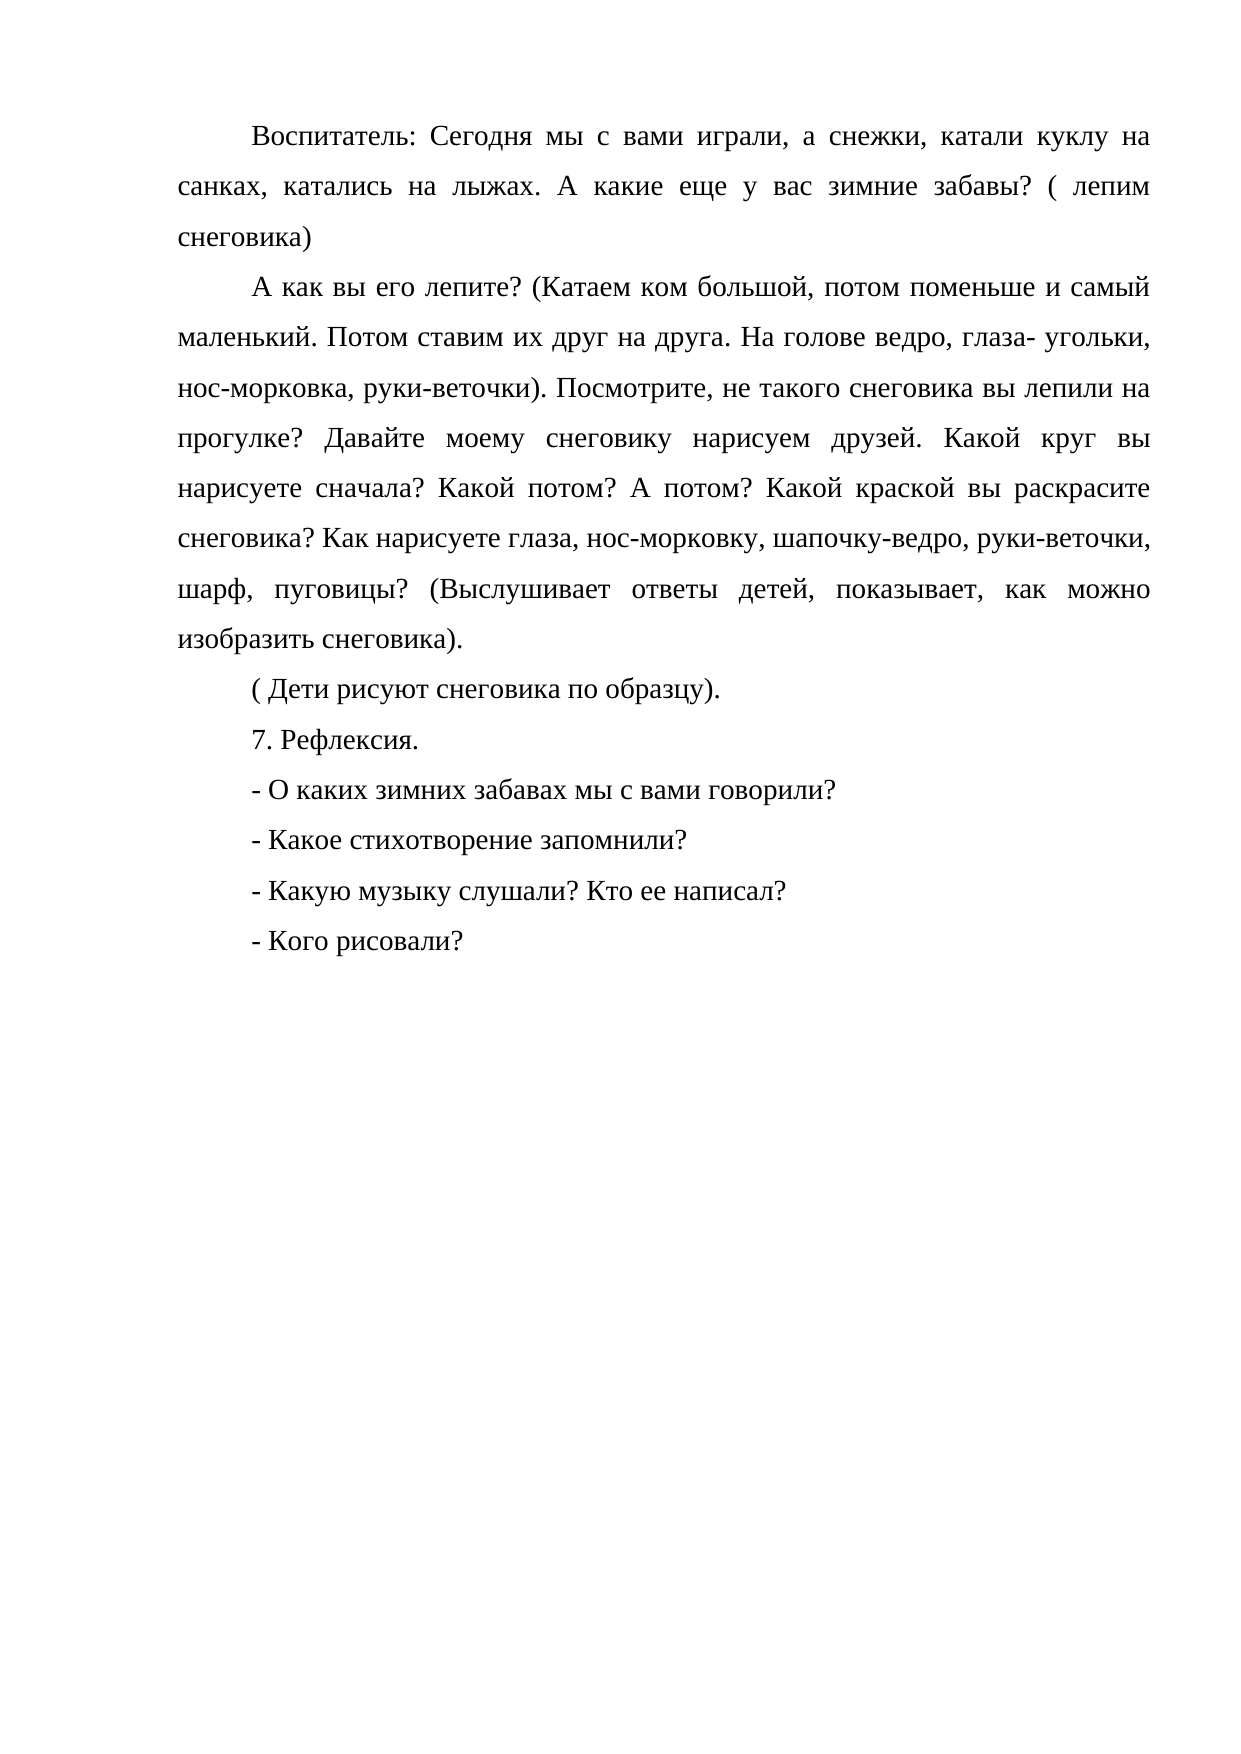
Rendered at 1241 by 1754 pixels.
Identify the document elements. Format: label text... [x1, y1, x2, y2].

text - Какое стихотворение запомнили? [177, 822, 1152, 856]
text - Какую музыку слушали? Кто ее написал? [177, 873, 1152, 906]
text - О каких зимних забавах мы с вами говорили? [177, 772, 1152, 806]
text 7. Рефлексия. [177, 722, 1152, 755]
text - Кого рисовали? [177, 923, 1152, 957]
text А как вы его лепите? (Катаем ком большой, потом поменьше и самый маленький. Потом ставим их друг на друга. На голове ведро, глаза- угольки, нос-морковка, руки-веточки). Посмотрите, не такого снеговика вы лепили на прогулке? Давайте моему снеговику нарисуем друзей. Какой круг вы нарисуете сначала? Какой потом? А потом? Какой краской вы раскрасите снеговика? Как нарисуете глаза, нос-морковку, шапочку-ведро, руки-веточки, шарф, пуговицы? (Выслушивает ответы детей, показывает, как можно изобразить снеговика). [177, 269, 1152, 655]
text ( Дети рисуют снеговика по образцу). [177, 672, 1152, 705]
text Воспитатель: Сегодня мы с вами играли, а снежки, катали куклу на санках, катались на лыжах. А какие еще у вас зимние забавы? ( лепим снеговика) [177, 118, 1152, 252]
